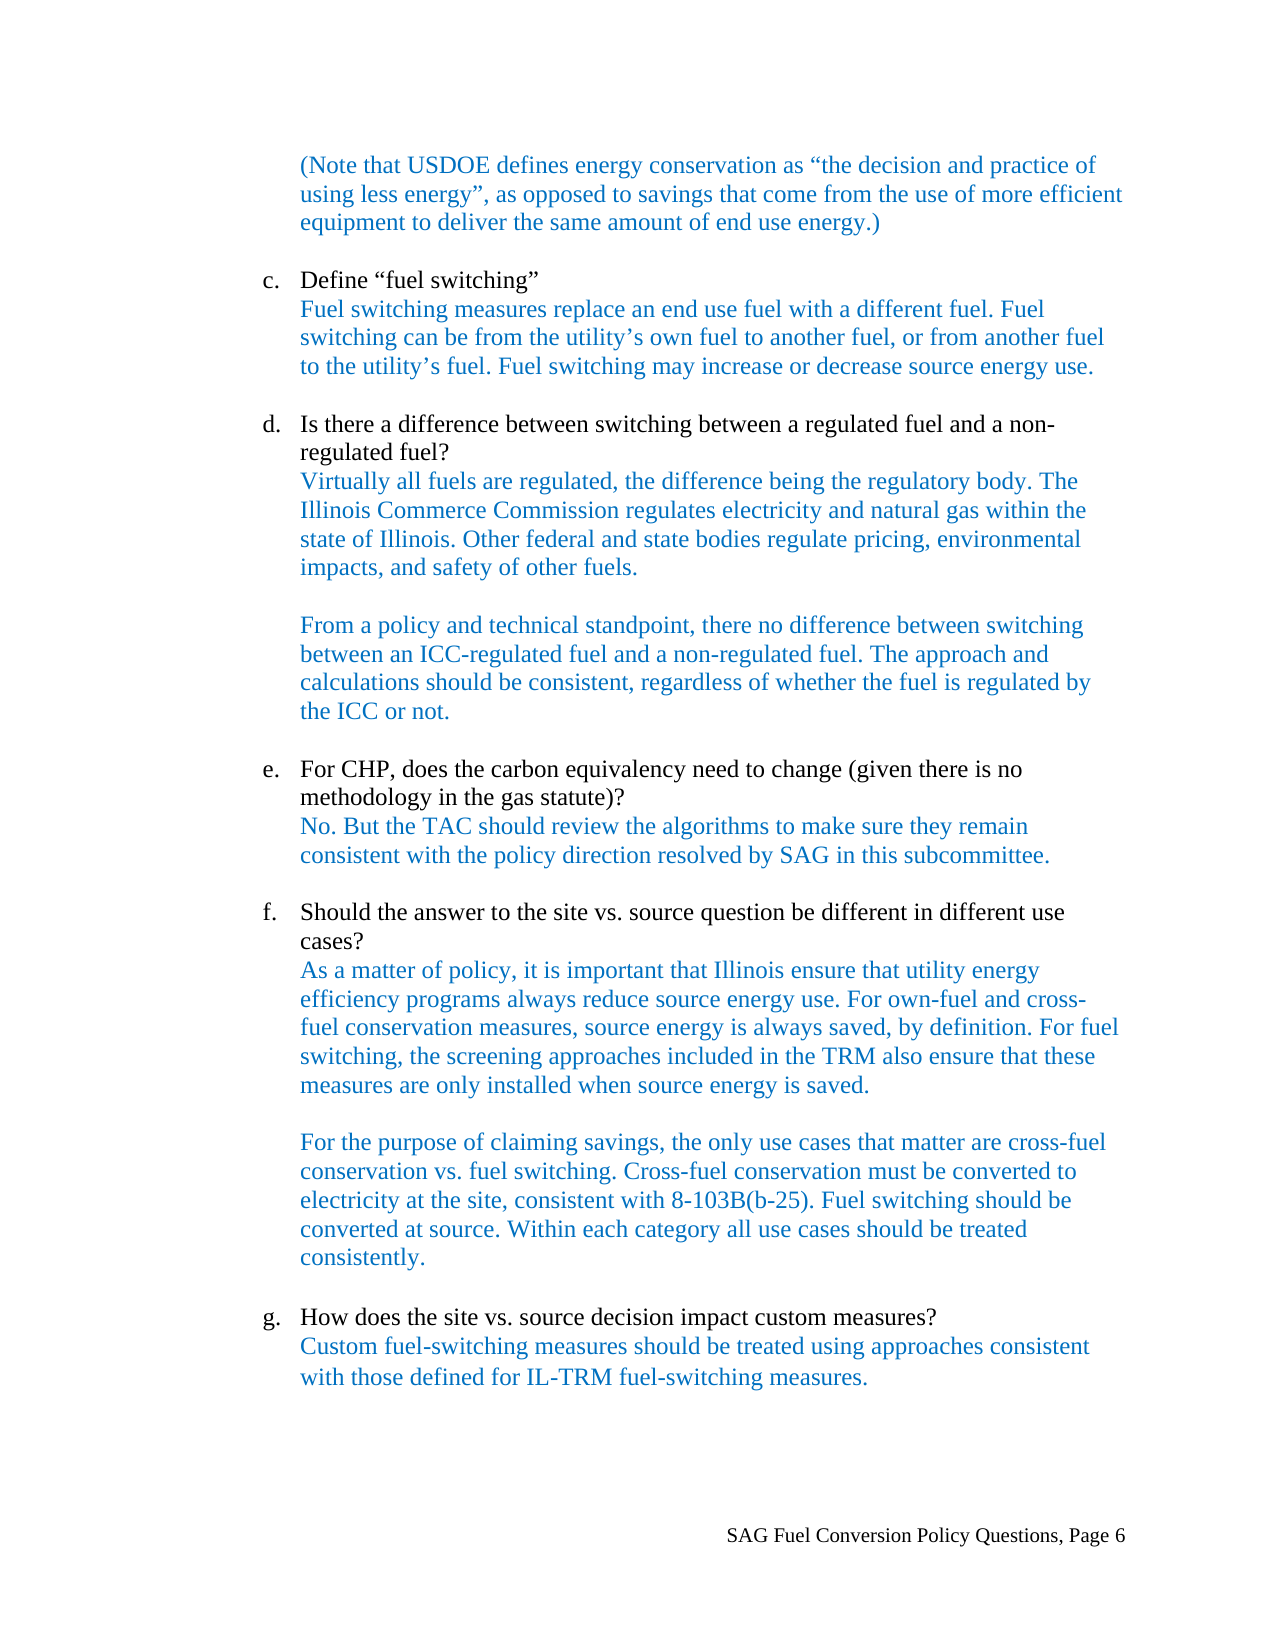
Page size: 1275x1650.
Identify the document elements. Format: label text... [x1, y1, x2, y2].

list For the purpose of claiming savings, the only use cases that matter are cross-fuel conservation vs. fuel switching. Cross-fuel conservation must be converted to electricity at the site, consistent with 8-103B(b-25). Fuel switching should be converted at source. Within each category all use cases should be treated consistently. [300, 1127, 1125, 1271]
list Virtually all fuels are regulated, the difference being the regulatory body. The Illinois Commerce Commission regulates electricity and natural gas within the state of Illinois. Other federal and state bodies regulate pricing, environmental impacts, and safety of other fuels. [300, 466, 1125, 581]
list How does the site vs. source decision impact custom measures? [262, 1302, 1125, 1331]
list Fuel switching measures replace an end use fuel with a different fuel. Fuel switching can be from the utility’s own fuel to another fuel, or from another fuel to the utility’s fuel. Fuel switching may increase or decrease source energy use. [300, 294, 1125, 380]
list For CHP, does the carbon equivalency need to change (given there is no methodology in the gas statute)? [262, 754, 1125, 811]
list Should the answer to the site vs. source question be different in different use cases? [262, 897, 1125, 955]
list Is there a difference between switching between a regulated fuel and a non-regulated fuel? [262, 409, 1125, 466]
list Custom fuel-switching measures should be treated using approaches consistent with those defined for IL-TRM fuel-switching measures. [300, 1331, 1125, 1391]
text (Note that USDOE defines energy conservation as “the decision and practice of using less energy”, as opposed to savings that come from the use of more efficient equipment to deliver the same amount of end use energy.) [300, 150, 1125, 236]
list No. But the TAC should review the algorithms to make sure they remain consistent with the policy direction resolved by SAG in this subcommittee. [300, 811, 1125, 869]
list Define “fuel switching” [262, 265, 1125, 294]
list From a policy and technical standpoint, there no difference between switching between an ICC-regulated fuel and a non-regulated fuel. The approach and calculations should be consistent, regardless of whether the fuel is regulated by the ICC or not. [300, 610, 1125, 725]
list As a matter of policy, it is important that Illinois ensure that utility energy efficiency programs always reduce source energy use. For own-fuel and cross-fuel conservation measures, source energy is always saved, by definition. For fuel switching, the screening approaches included in the TRM also ensure that these measures are only installed when source energy is saved. [300, 955, 1125, 1099]
